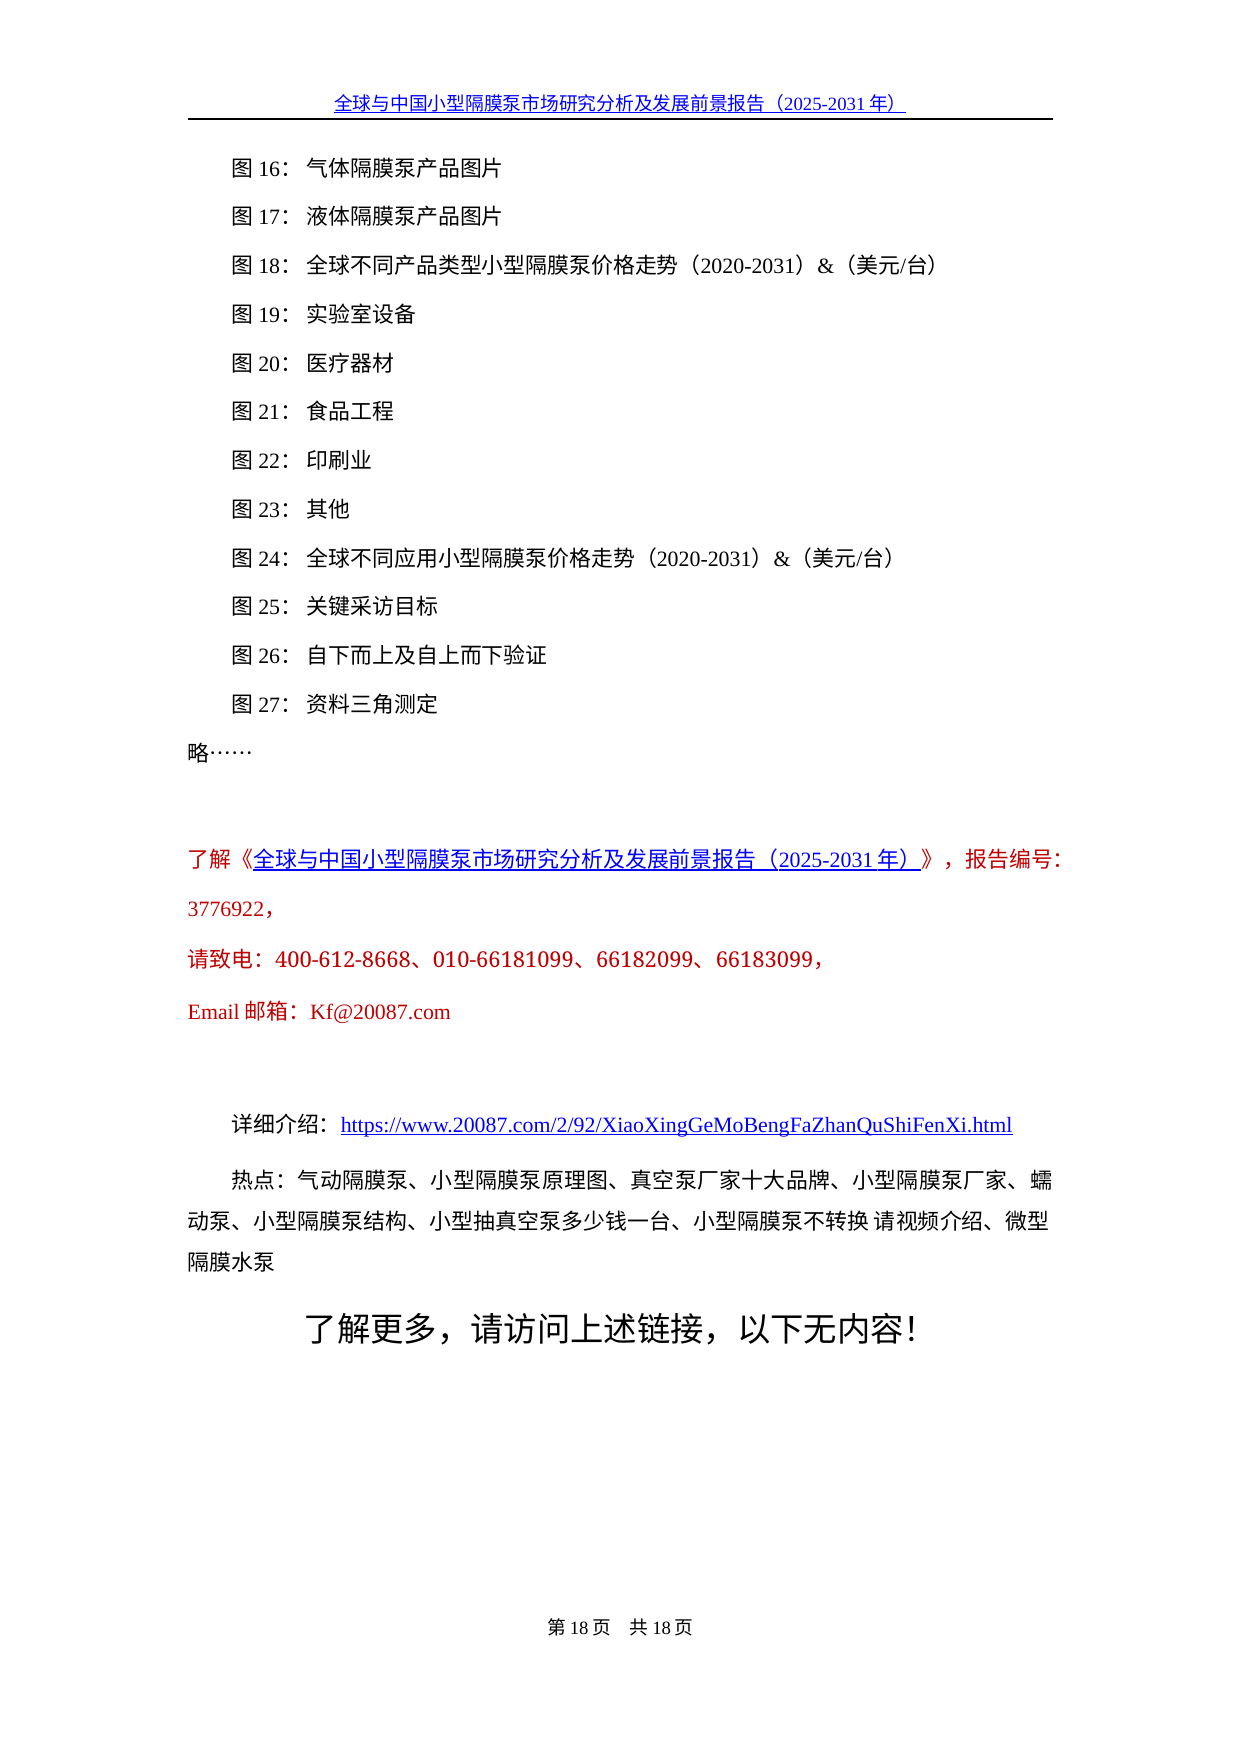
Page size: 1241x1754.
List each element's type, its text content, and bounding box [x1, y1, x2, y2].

text 热点：气动隔膜泵、小型隔膜泵原理图、真空泵厂家十大品牌、小型隔膜泵厂家、蠕动泵、小型隔膜泵结构、小型抽真空泵多少钱一台、小型隔膜泵不转换 请视频介绍、微型隔膜水泵 [187, 1163, 1053, 1277]
text 请致电：400-612-8668、010-66181099、66182099、66183099， [187, 942, 1053, 974]
text 了解《全球与中国小型隔膜泵市场研究分析及发展前景报告（2025-2031年）》，报告编号：3776922， [187, 842, 1053, 923]
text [187, 150, 1053, 768]
title 了解更多，请访问上述链接，以下无内容！ [187, 1294, 1053, 1359]
text 详细介绍：https://www.20087.com/2/92/XiaoXingGeMoBengFaZhanQuShiFenXi.html [187, 1106, 1053, 1139]
text Email邮箱：Kf@20087.com [187, 993, 1053, 1026]
